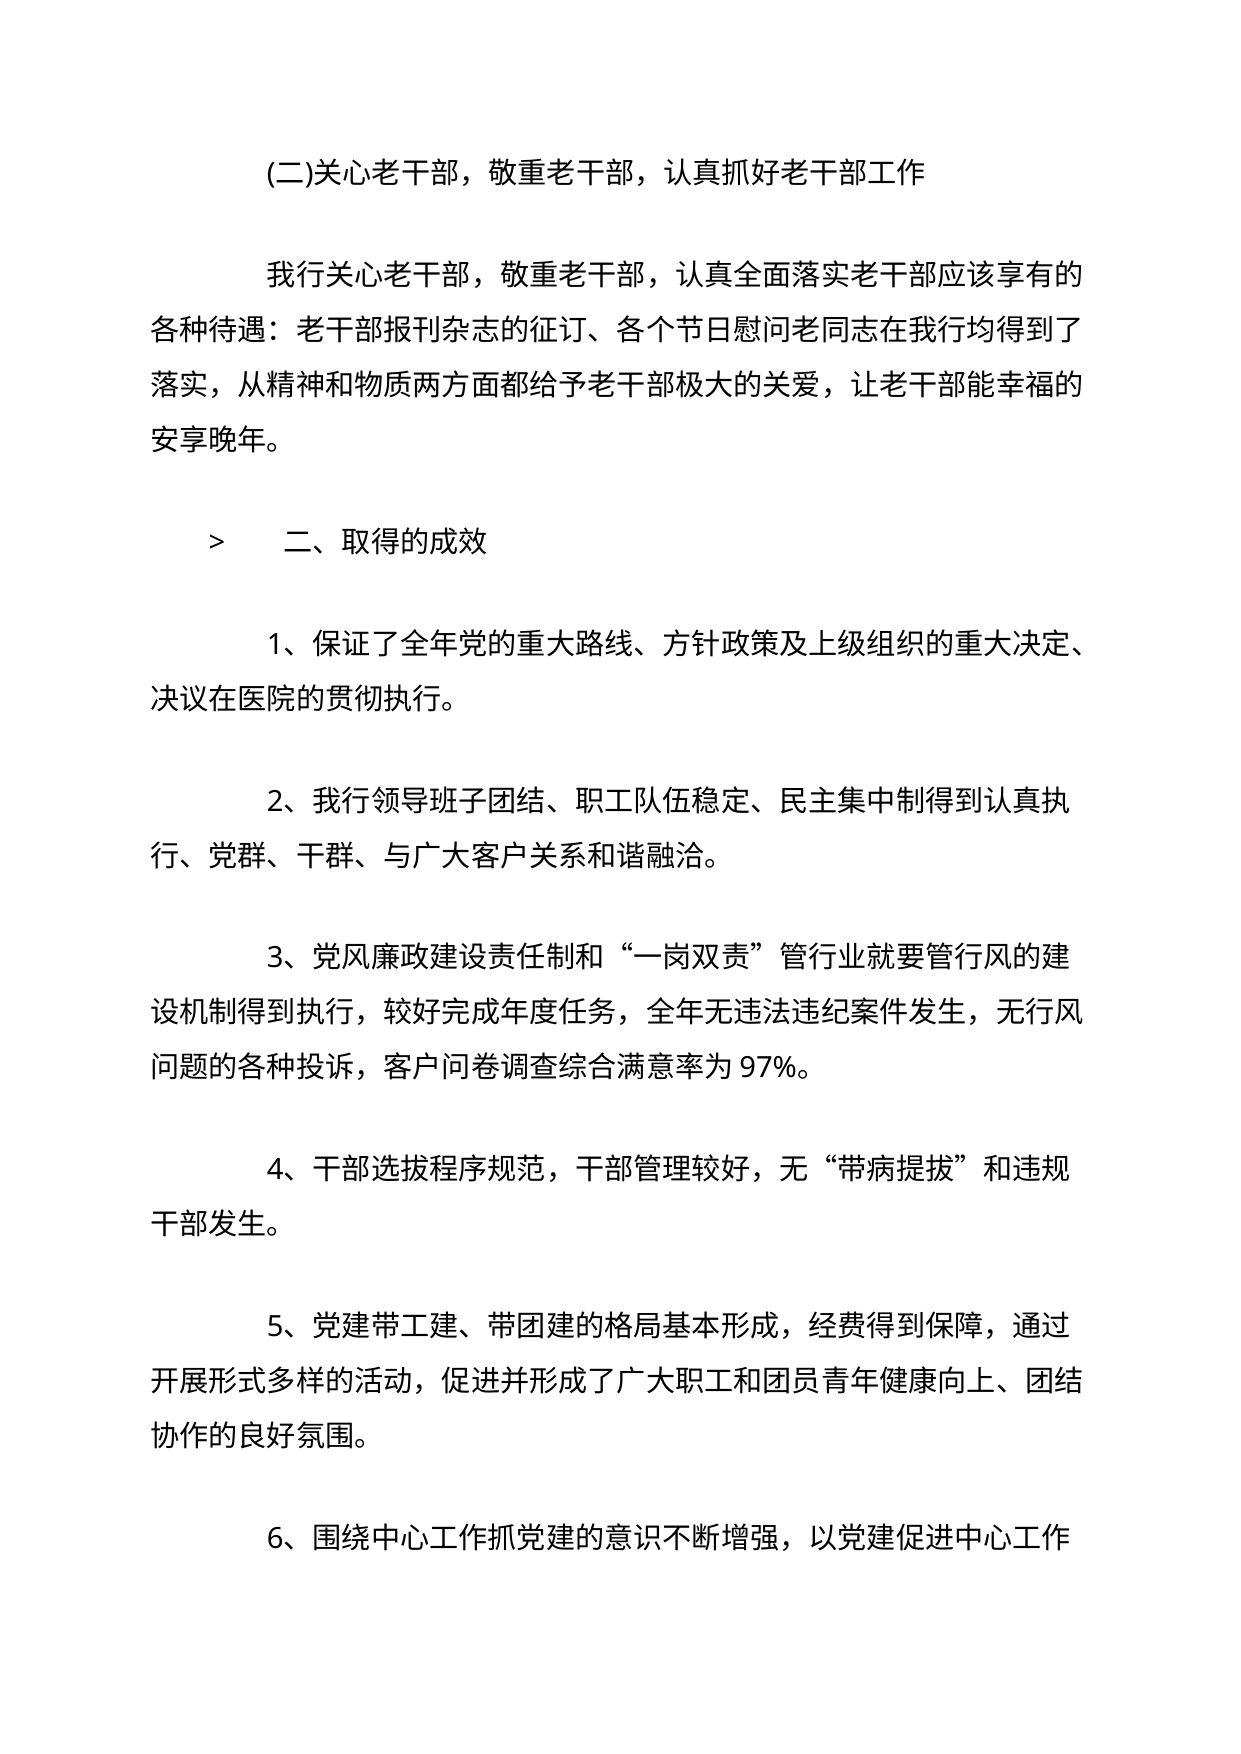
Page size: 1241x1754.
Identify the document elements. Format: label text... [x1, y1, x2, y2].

text 1、保证了全年党的重大路线、方针政策及上级组织的重大决定、决议在医院的贯彻执行。 [150, 620, 1090, 718]
text 2、我行领导班子团结、职工队伍稳定、民主集中制得到认真执行、党群、干群、与广大客户关系和谐融洽。 [150, 777, 1090, 874]
text 我行关心老干部，敬重老干部，认真全面落实老干部应该享有的各种待遇：老干部报刊杂志的征订、各个节日慰问老同志在我行均得到了落实，从精神和物质两方面都给予老干部极大的关爱，让老干部能幸福的安享晚年。 [150, 252, 1090, 459]
text 3、党风廉政建设责任制和“一岗双责”管行业就要管行风的建设机制得到执行，较好完成年度任务，全年无违法违纪案件发生，无行风问题的各种投诉，客户问卷调查综合满意率为97%。 [150, 934, 1090, 1086]
text (二)关心老干部，敬重老干部，认真抓好老干部工作 [150, 150, 1090, 192]
text 4、干部选拔程序规范，干部管理较好，无“带病提拔”和违规干部发生。 [150, 1146, 1090, 1243]
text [150, 1514, 1090, 1557]
text 5、党建带工建、带团建的格局基本形成，经费得到保障，通过开展形式多样的活动，促进并形成了广大职工和团员青年健康向上、团结协作的良好氛围。 [150, 1303, 1090, 1455]
text > 二、取得的成效 [150, 518, 1090, 561]
